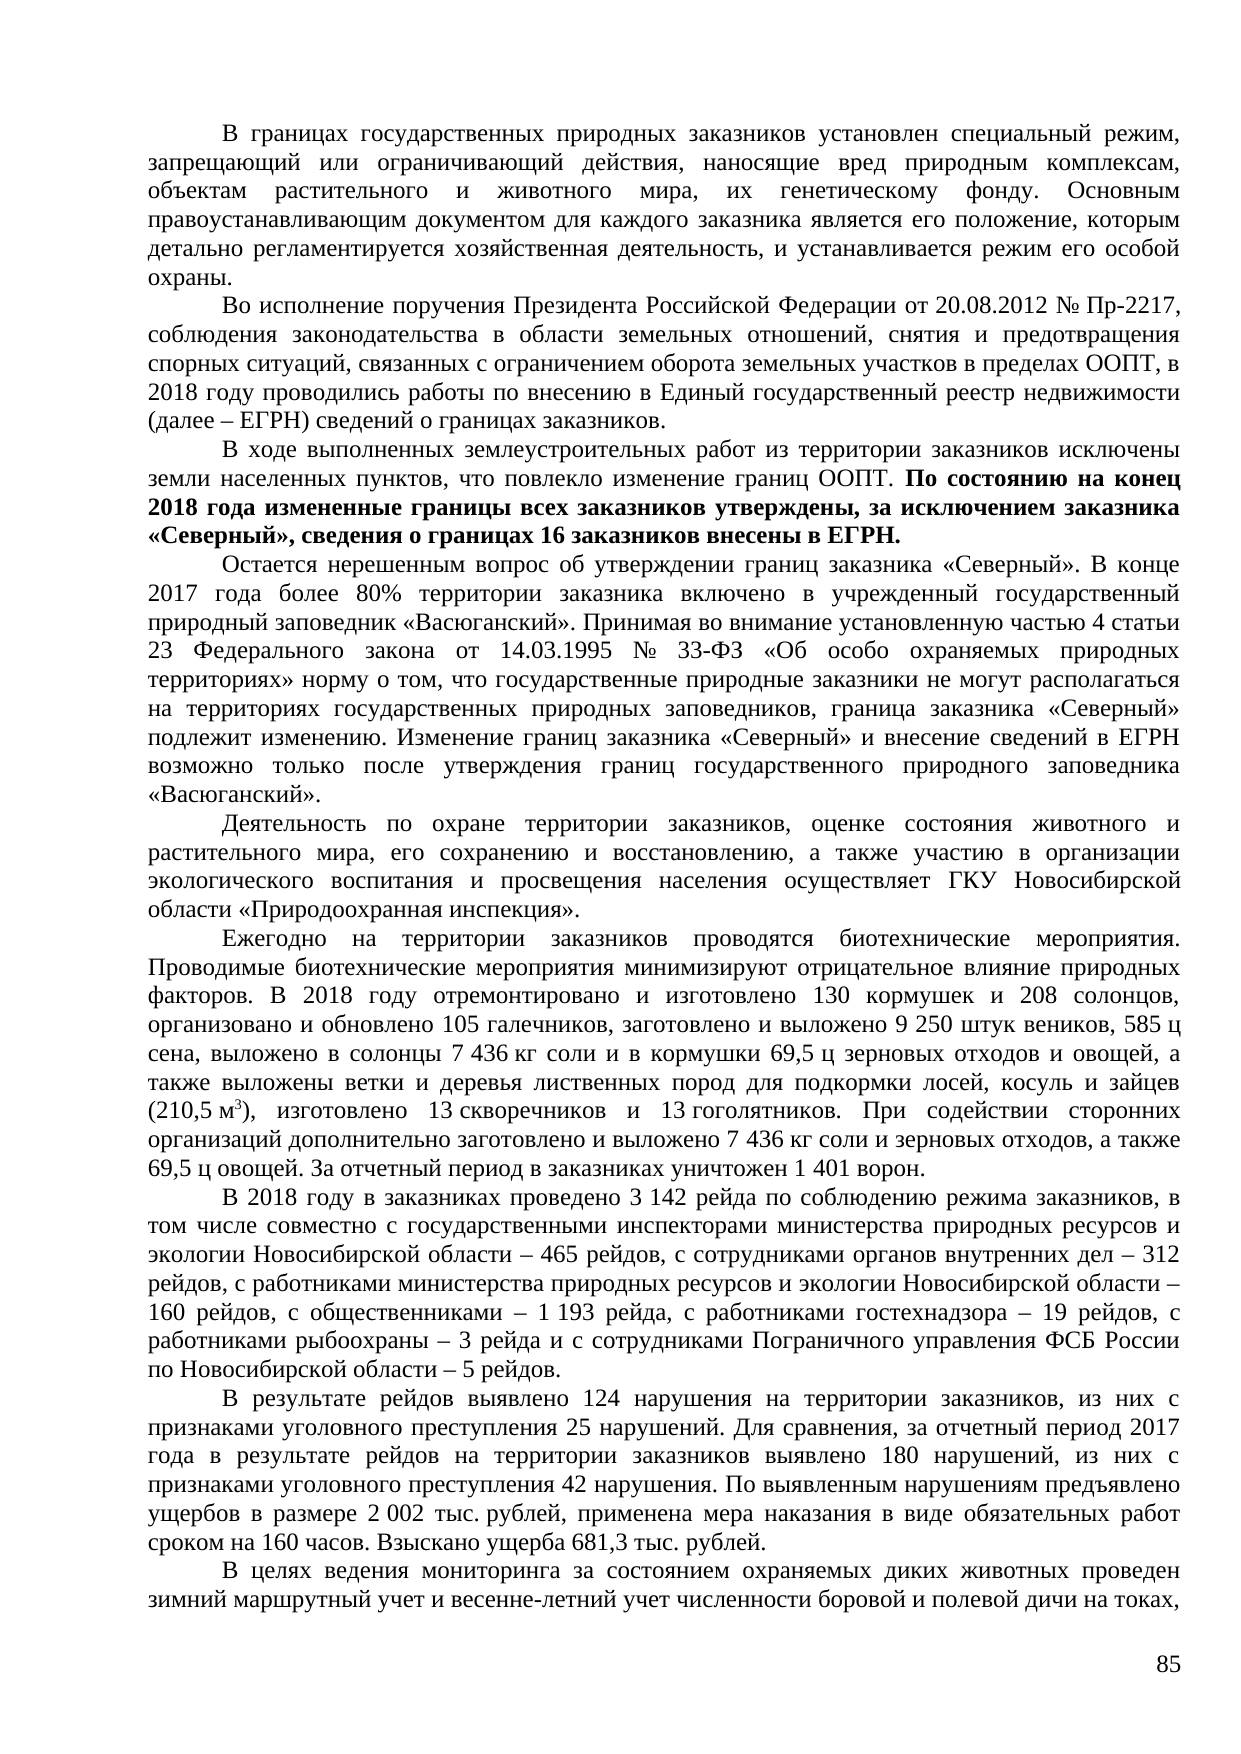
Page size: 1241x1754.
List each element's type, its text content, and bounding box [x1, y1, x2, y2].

text Во исполнение поручения Президента Российской Федерации от 20.08.2012 № Пр-2217, соблюдения законодательства в области земельных отношений, снятия и предотвращения спорных ситуаций, связанных с ограничением оборота земельных участков в пределах ООПТ, в 2018 году проводились работы по внесению в Единый государственный реестр недвижимости (далее – ЕГРН) сведений о границах заказников. [148, 291, 1181, 434]
text В результате рейдов выявлено 124 нарушения на территории заказников, из них с признаками уголовного преступления 25 нарушений. Для сравнения, за отчетный период 2017 года в результате рейдов на территории заказников выявлено 180 нарушений, из них с признаками уголовного преступления 42 нарушения. По выявленным нарушениям предъявлено ущербов в размере 2 002 тыс. рублей, применена мера наказания в виде обязательных работ сроком на 160 часов. Взыскано ущерба 681,3 тыс. рублей. [148, 1383, 1181, 1556]
text Деятельность по охране территории заказников, оценке состояния животного и растительного мира, его сохранению и восстановлению, а также участию в организации экологического воспитания и просвещения населения осуществляет ГКУ Новосибирской области «Природоохранная инспекция». [148, 808, 1181, 923]
text Остается нерешенным вопрос об утверждении границ заказника «Северный». В конце 2017 года более 80% территории заказника включено в учрежденный государственный природный заповедник «Васюганский». Принимая во внимание установленную частью 4 статьи 23 Федерального закона от 14.03.1995 № 33-ФЗ «Об особо охраняемых природных территориях» норму о том, что государственные природные заказники не могут располагаться на территориях государственных природных заповедников, граница заказника «Северный» подлежит изменению. Изменение границ заказника «Северный» и внесение сведений в ЕГРН возможно только после утверждения границ государственного природного заповедника «Васюганский». [148, 549, 1181, 808]
text В границах государственных природных заказников установлен специальный режим, запрещающий или ограничивающий действия, наносящие вред природным комплексам, объектам растительного и животного мира, их генетическому фонду. Основным правоустанавливающим документом для каждого заказника является его положение, которым детально регламентируется хозяйственная деятельность, и устанавливается режим его особой охраны. [148, 118, 1181, 291]
text В ходе выполненных землеустроительных работ из территории заказников исключены земли населенных пунктов, что повлекло изменение границ ООПТ. По состоянию на конец 2018 года измененные границы всех заказников утверждены, за исключением заказника «Северный», сведения о границах 16 заказников внесены в ЕГРН. [148, 434, 1181, 549]
text Ежегодно на территории заказников проводятся биотехнические мероприятия. Проводимые биотехнические мероприятия минимизируют отрицательное влияние природных факторов. В 2018 году отремонтировано и изготовлено 130 кормушек и 208 солонцов, организовано и обновлено 105 галечников, заготовлено и выложено 9 250 штук веников, 585 ц сена, выложено в солонцы соли и в кормушки 69,5 ц зерновых отходов и овощей, а также выложены ветки и деревья лиственных пород для подкормки лосей, косуль и зайцев (210,5 м3), изготовлено 13 скворечников и 13 гоголятников. При содействии сторонних организаций дополнительно заготовлено и выложено соли и зерновых отходов, а также 69,5 ц овощей. За отчетный период в заказниках уничтожен 1 401 ворон. [148, 923, 1181, 1182]
text В 2018 году в заказниках проведено 3 142 рейда по соблюдению режима заказников, в том числе совместно с государственными инспекторами министерства природных ресурсов и экологии Новосибирской области – 465 рейдов, с сотрудниками органов внутренних дел – 312 рейдов, с работниками министерства природных ресурсов и экологии Новосибирской области – 160 рейдов, с общественниками – 1 193 рейда, с работниками гостехнадзора – 19 рейдов, с работниками рыбоохраны – 3 рейда и с сотрудниками Пограничного управления ФСБ России по Новосибирской области – 5 рейдов. [148, 1182, 1181, 1383]
